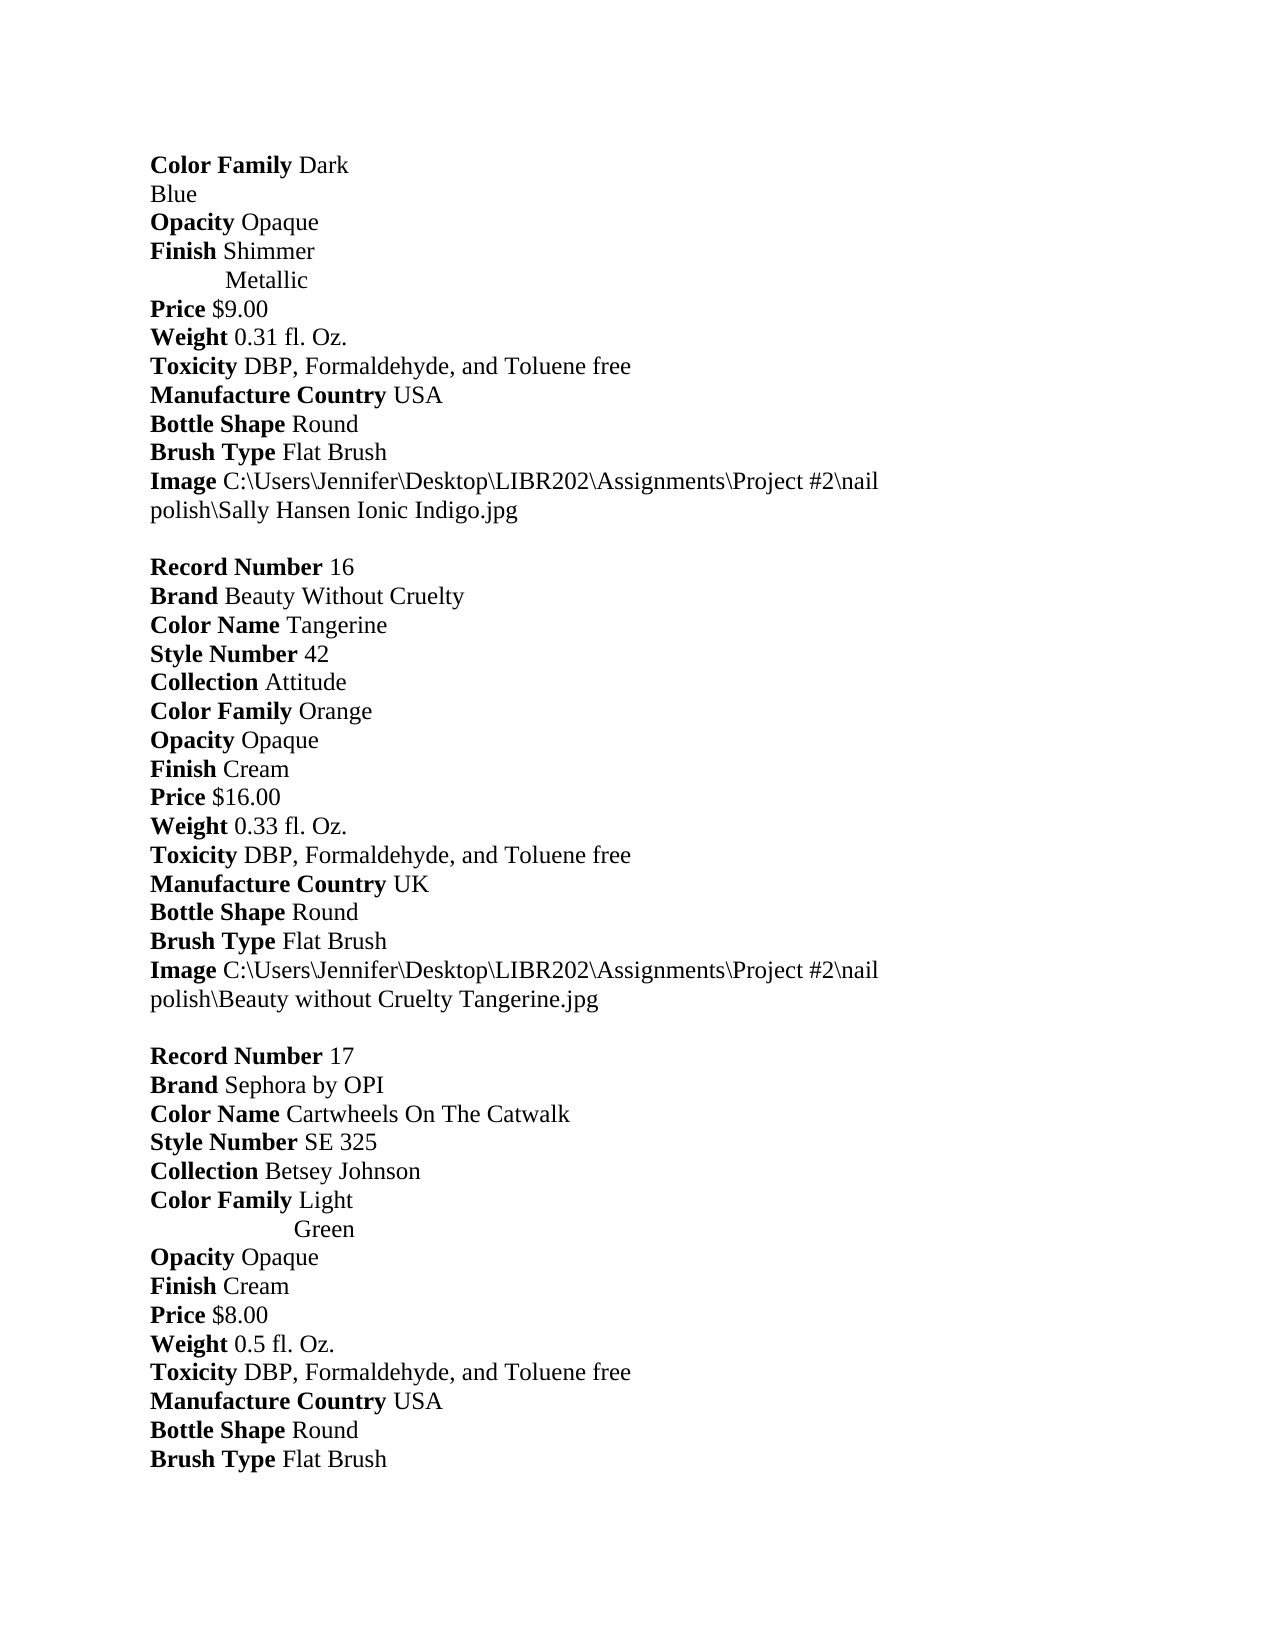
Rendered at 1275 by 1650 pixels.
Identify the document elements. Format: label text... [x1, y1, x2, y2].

text Style Number 42 [150, 639, 1125, 667]
text Manufacture Country UK [150, 869, 1125, 897]
text Style Number SE 325 [150, 1127, 1125, 1156]
text Finish Shimmer [150, 236, 1125, 265]
text Finish Cream [150, 1271, 1125, 1300]
text Toxicity DBP, Formaldehyde, and Toluene free [150, 840, 1125, 869]
text Brush Type Flat Brush [150, 926, 1125, 955]
text Color Family Dark [150, 150, 1125, 179]
text Opacity Opaque [150, 725, 1125, 754]
text Metallic [150, 265, 1125, 294]
text Toxicity DBP, Formaldehyde, and Toluene free [150, 1357, 1125, 1386]
text polish\Beauty without Cruelty Tangerine.jpg [150, 984, 1125, 1012]
text Brush Type Flat Brush [150, 1444, 1125, 1472]
text Price $8.00 [150, 1300, 1125, 1329]
text Brush Type Flat Brush [150, 437, 1125, 466]
text Opacity Opaque [150, 207, 1125, 236]
text Collection Betsey Johnson [150, 1156, 1125, 1185]
text Collection Attitude [150, 667, 1125, 696]
text Color Name Tangerine [150, 610, 1125, 639]
text Finish Cream [150, 754, 1125, 782]
text Record Number 17 [150, 1041, 1125, 1070]
text Weight 0.31 fl. Oz. [150, 322, 1125, 351]
text Bottle Shape Round [150, 1415, 1125, 1444]
text Color Name Cartwheels On The Catwalk [150, 1099, 1125, 1127]
text Weight 0.5 fl. Oz. [150, 1329, 1125, 1357]
text Image C:\Users\Jennifer\Desktop\LIBR202\Assignments\Project #2\nail [150, 955, 1125, 984]
text Green [150, 1214, 1125, 1242]
text Blue [150, 179, 1125, 207]
text Toxicity DBP, Formaldehyde, and Toluene free [150, 351, 1125, 380]
text Color Family Light [150, 1185, 1125, 1214]
text Color Family Orange [150, 696, 1125, 725]
text Image C:\Users\Jennifer\Desktop\LIBR202\Assignments\Project #2\nail [150, 466, 1125, 495]
text polish\Sally Hansen Ionic Indigo.jpg [150, 495, 1125, 524]
text Bottle Shape Round [150, 897, 1125, 926]
text Price $9.00 [150, 294, 1125, 322]
text Manufacture Country USA [150, 380, 1125, 409]
text Weight 0.33 fl. Oz. [150, 811, 1125, 840]
text Manufacture Country USA [150, 1386, 1125, 1415]
text Record Number 16 [150, 552, 1125, 581]
text Brand Sephora by OPI [150, 1070, 1125, 1099]
text Bottle Shape Round [150, 409, 1125, 437]
text Brand Beauty Without Cruelty [150, 581, 1125, 610]
text Price $16.00 [150, 782, 1125, 811]
text Opacity Opaque [150, 1242, 1125, 1271]
